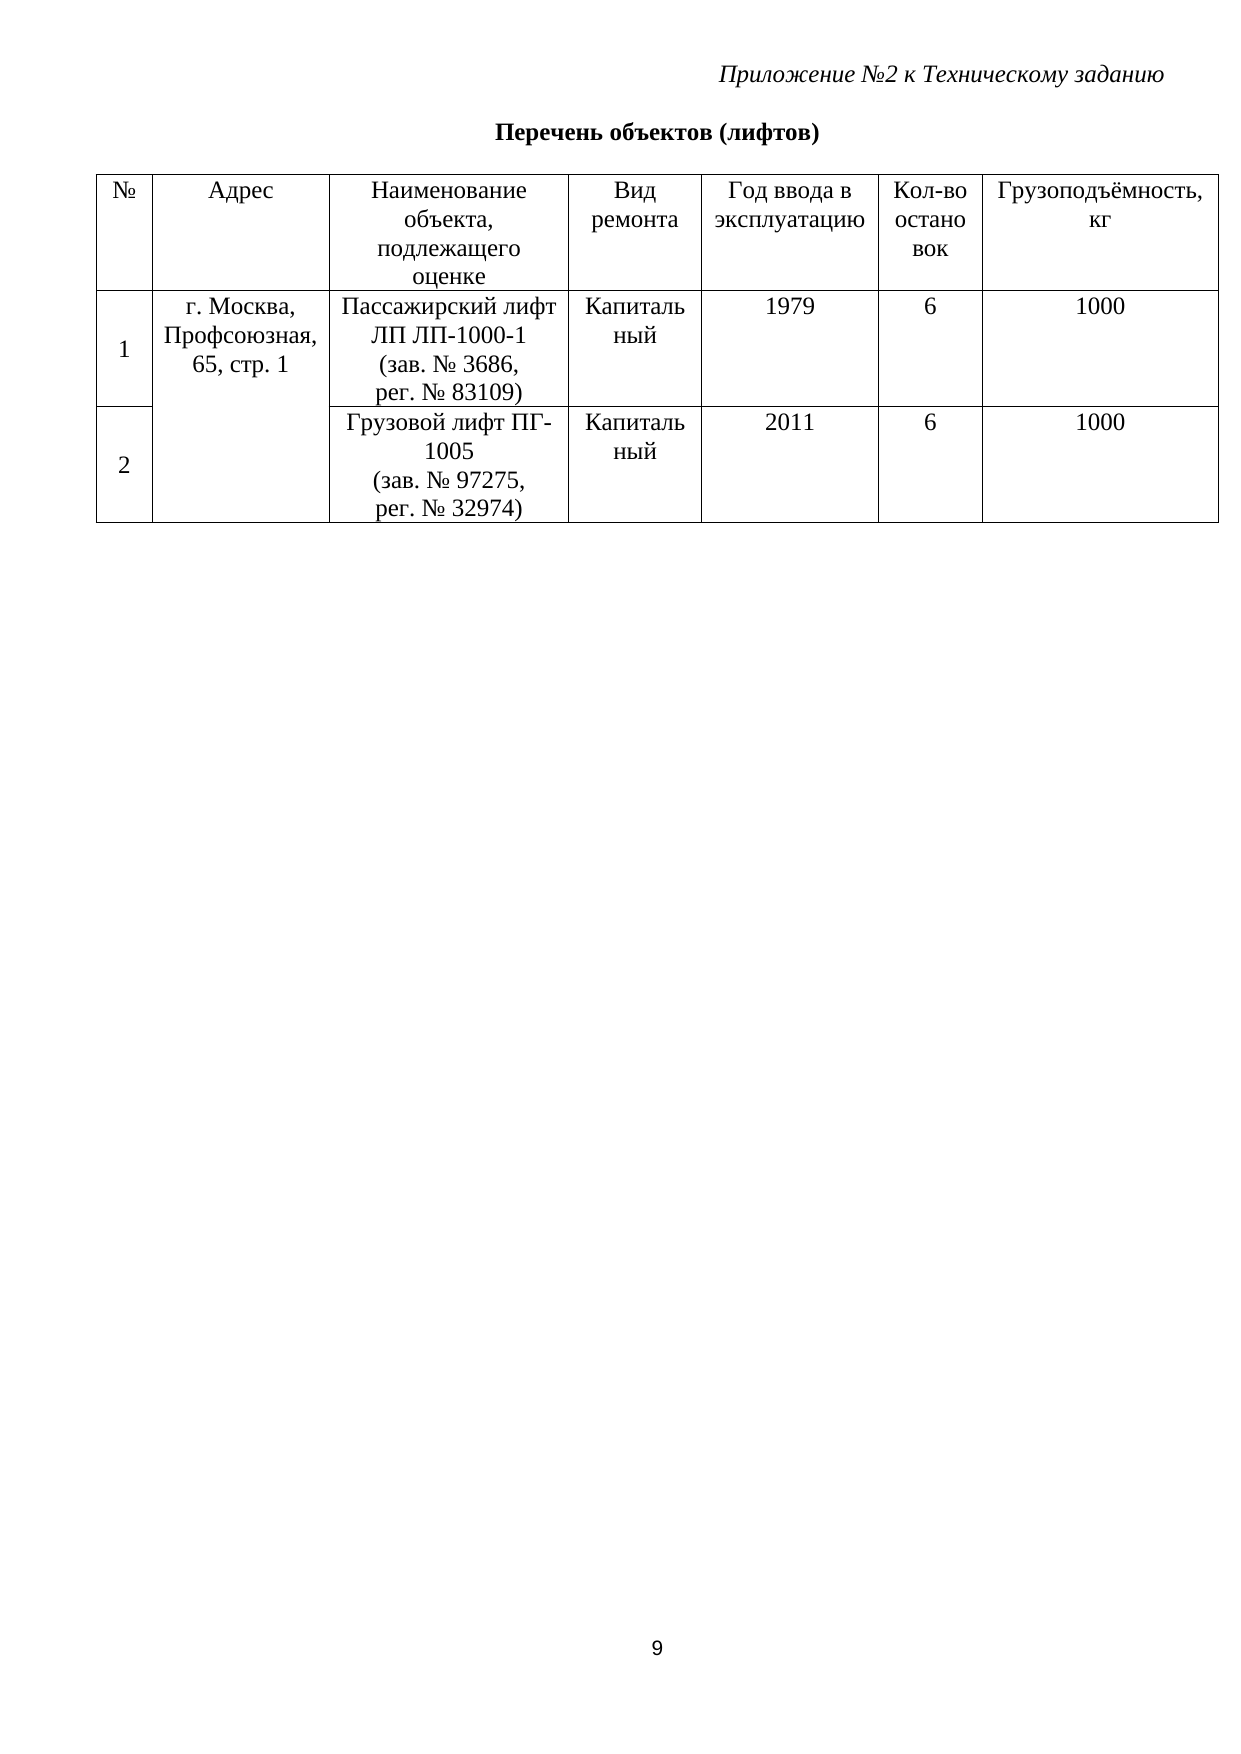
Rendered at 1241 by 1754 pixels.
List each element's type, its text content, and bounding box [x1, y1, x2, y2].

table_cell 1979 [702, 291, 878, 406]
table_cell Пассажирский лифт ЛП ЛП-1000-1 (зав. № 3686, рег. № 83109) [330, 291, 568, 406]
table_cell 6 [879, 291, 982, 406]
table_header Кол-во остановок [879, 175, 982, 290]
table_cell 2 [97, 407, 152, 522]
table_cell Грузовой лифт ПГ-1005 (зав. № 97275, рег. № 32974) [330, 407, 568, 522]
text Приложение №2 к Техническому заданию [148, 59, 1167, 88]
table_cell 2011 [702, 407, 878, 522]
table_header Грузоподъёмность, кг [983, 175, 1218, 290]
table_header № [97, 175, 152, 290]
table_header Наименование объекта, подлежащего оценке [330, 175, 568, 290]
table_cell Капитальный [569, 407, 701, 522]
table_header Год ввода в эксплуатацию [702, 175, 878, 290]
table_header Вид ремонта [569, 175, 701, 290]
table_cell 1000 [983, 407, 1218, 522]
text Перечень объектов (лифтов) [148, 117, 1167, 145]
table_cell 6 [879, 407, 982, 522]
table_cell 1000 [983, 291, 1218, 406]
table_cell 1 [97, 291, 152, 406]
table_cell г. Москва, Профсоюзная, 65, стр. 1 [153, 291, 329, 522]
table_cell Капитальный [569, 291, 701, 406]
table_header Адрес [153, 175, 329, 290]
